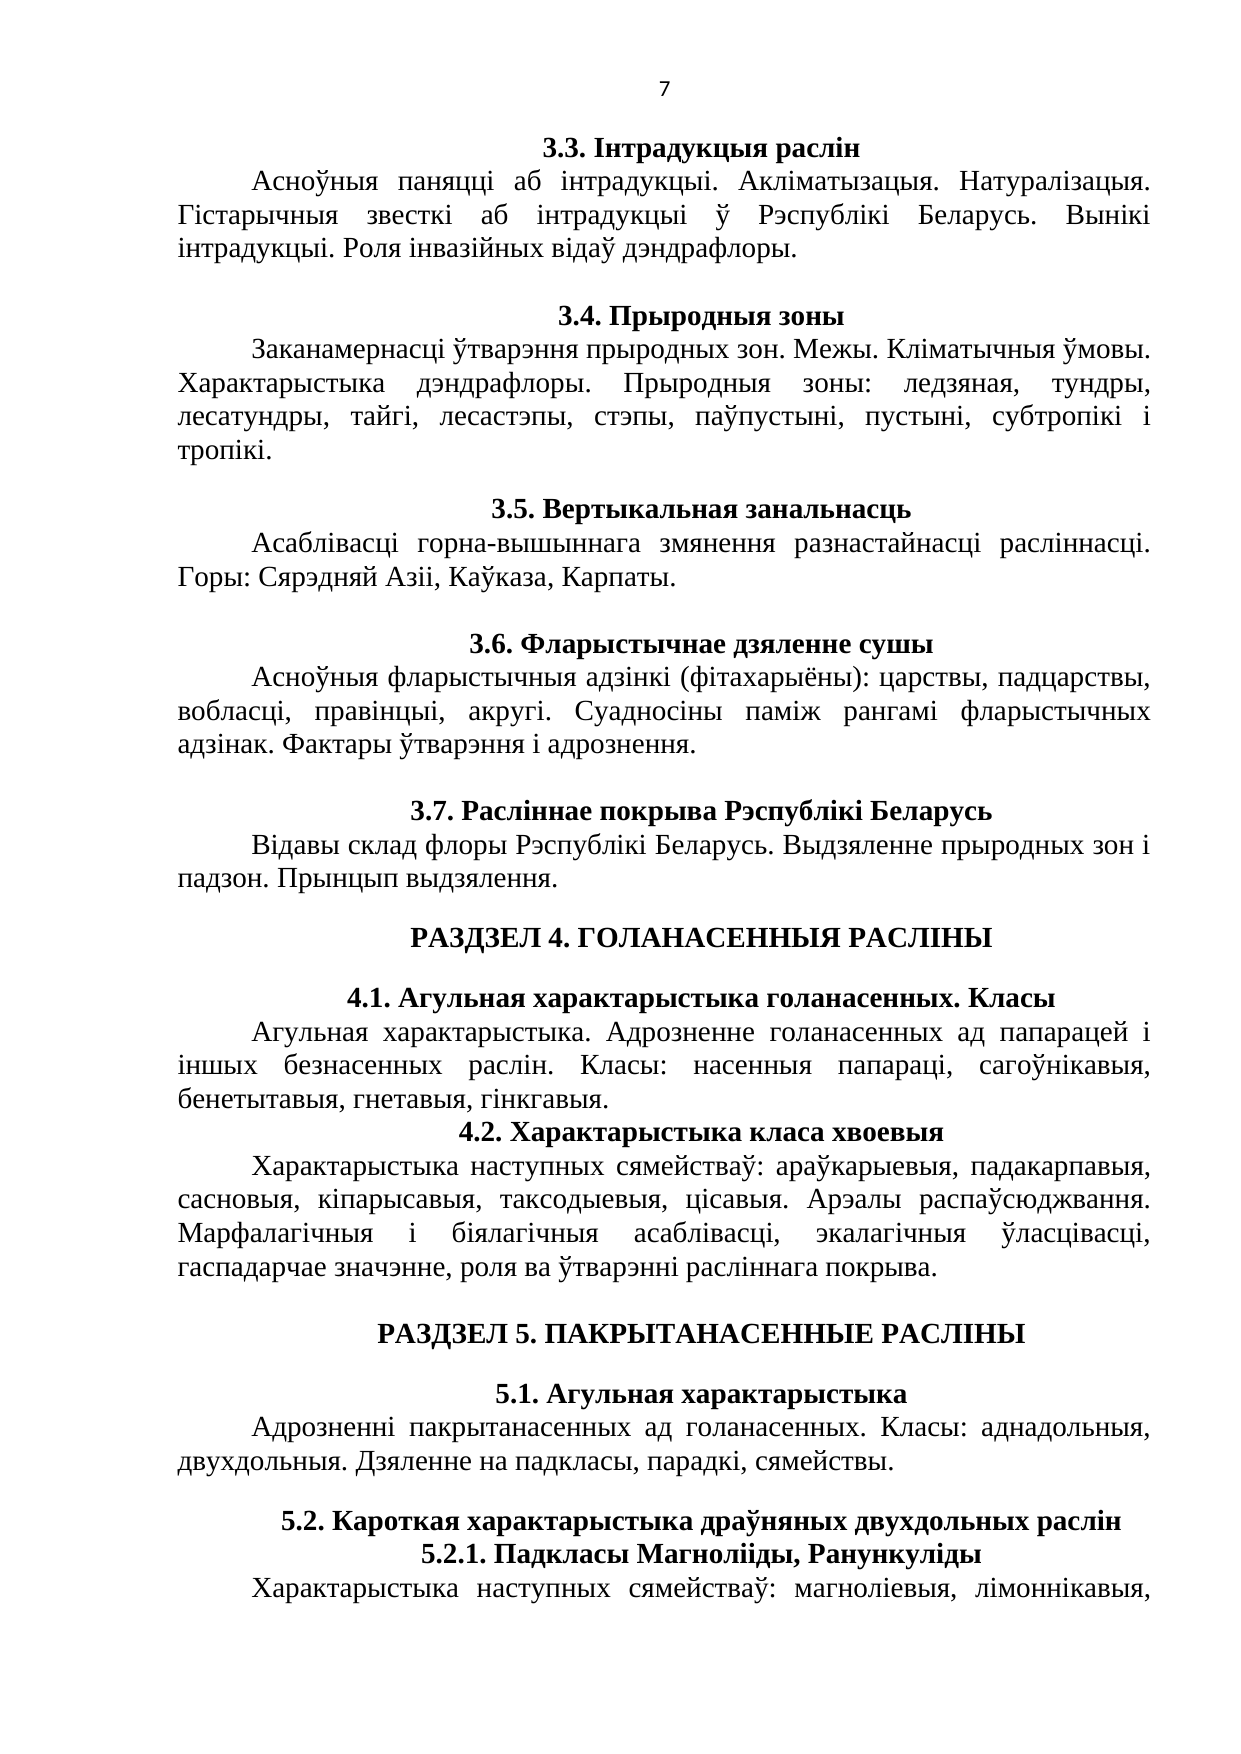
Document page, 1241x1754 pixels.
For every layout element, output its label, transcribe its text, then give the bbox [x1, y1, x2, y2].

list Характарыстыка наступных сямействаў: араўкарыевыя, падакарпавыя, сасновыя, кіпарысавыя, таксодыевыя, цісавыя. Арэалы распаўсюджвання. Марфалагічныя і біялагічныя асаблівасці, экалагічныя ўласцівасці, гаспадарчае значэнне, роля ва ўтварэнні расліннага покрыва. [177, 1148, 1152, 1282]
list Адрозненні пакрытанасенных ад голанасенных. Класы: аднадольныя, двухдольныя. Дзяленне на падкласы, парадкі, сямействы. [177, 1409, 1152, 1476]
list Асаблівасці горна-вышыннага змянення разнастайнасці расліннасці. Горы: Сярэдняй Азіі, Каўказа, Карпаты. [177, 525, 1152, 592]
text 3.5. Вертыкальная занальнасць [177, 492, 1152, 525]
list Відавы склад флоры Рэспублікі Беларусь. Выдзяленне прыродных зон і падзон. Прынцып выдзялення. [177, 827, 1152, 894]
list Асноўныя фларыстычныя адзінкі (фітахарыёны): царствы, падцарствы, вобласці, правінцыі, акругі. Суадносіны паміж рангамі фларыстычных адзінак. Фактары ўтварэння і адрознення. [177, 659, 1152, 760]
text 3.3. Інтрадукцыя раслін [177, 130, 1152, 163]
text 3.4. Прыродныя зоны [177, 298, 1152, 331]
list Асноўныя паняцці аб інтрадукцыі. Акліматызацыя. Натуралізацыя. Гістарычныя звесткі аб інтрадукцыі ў Рэспублікі Беларусь. Вынікі інтрадукцыі. Роля інвазійных відаў дэндрафлоры. [177, 163, 1152, 264]
text 5.2. Кароткая характарыстыка драўняных двухдольных раслін [177, 1503, 1152, 1536]
text 4.2. Характарыстыка класа хвоевыя [177, 1114, 1152, 1148]
list 5.2.1. Падкласы Магнолііды, Ранункуліды [177, 1536, 1152, 1570]
list Заканамернасці ўтварэння прыродных зон. Межы. Кліматычныя ўмовы. Характарыстыка дэндрафлоры. Прыродныя зоны: ледзяная, тундры, лесатундры, тайгі, лесастэпы, стэпы, паўпустыні, пустыні, субтропікі і тропікі. [177, 331, 1152, 465]
text 4.1. Агульная характарыстыка голанасенных. Класы [177, 980, 1152, 1014]
list РАЗДЗЕЛ 5. ПАКРЫТАНАСЕННЫЕ РАСЛІНЫ [177, 1316, 1152, 1349]
list РАЗДЗЕЛ 4. ГОЛАНАСЕННЫЯ РАСЛІНЫ [177, 921, 1152, 954]
text 3.6. Фларыстычнае дзяленне сушы [177, 626, 1152, 659]
text 3.7. Расліннае покрыва Рэспублікі Беларусь [177, 793, 1152, 827]
list Агульная характарыстыка. Адрозненне голанасенных ад папарацей і іншых безнасенных раслін. Класы: насенныя папараці, сагоўнікавыя, бенетытавыя, гнетавыя, гінкгавыя. [177, 1014, 1152, 1114]
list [177, 1570, 1152, 1603]
text 5.1. Агульная характарыстыка [177, 1376, 1152, 1409]
